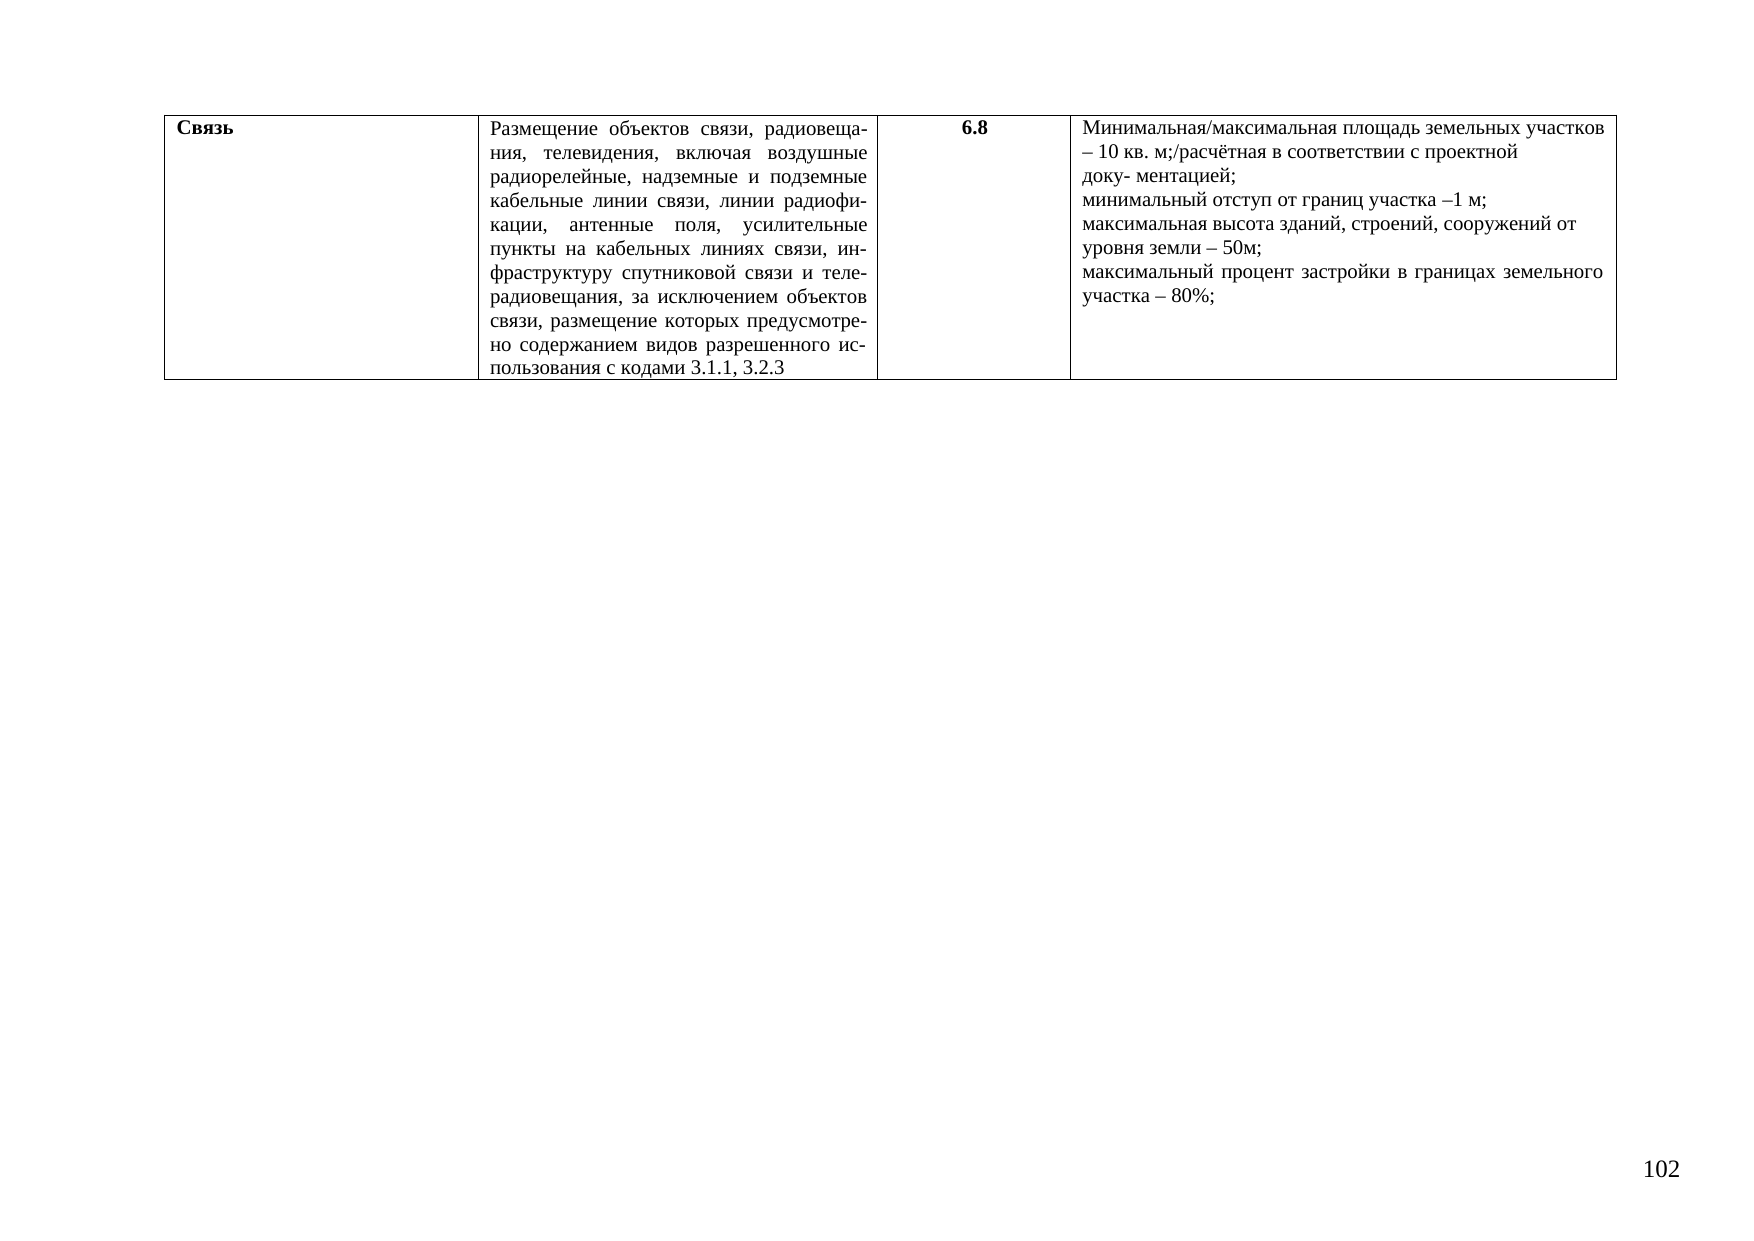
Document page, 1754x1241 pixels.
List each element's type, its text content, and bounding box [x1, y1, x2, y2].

table_cell Минимальная/максимальная площадь земельных участков – 10 кв. м;/расчётная в соответствии с проектной доку- ментацией; минимальный отступ от границ участка –1 м; максимальная высота зданий, строений, сооружений от уровня земли – 50м; максимальный процент застройки в границах земельного участка – 80%; [1071, 116, 1616, 379]
table_cell 6.8 [878, 116, 1070, 379]
table_cell Связь [165, 116, 478, 379]
table_cell Размещение объектов связи, радиовеща- ния, телевидения, включая воздушные радиорелейные, надземные и подземные кабельные линии связи, линии радиофи- кации, антенные поля, усилительные пункты на кабельных линиях связи, ин- фраструктуру спутниковой связи и теле- радиовещания, за исключением объектов связи, размещение которых предусмотре- но содержанием видов разрешенного ис- пользования с кодами 3.1.1, 3.2.3 [479, 116, 877, 379]
